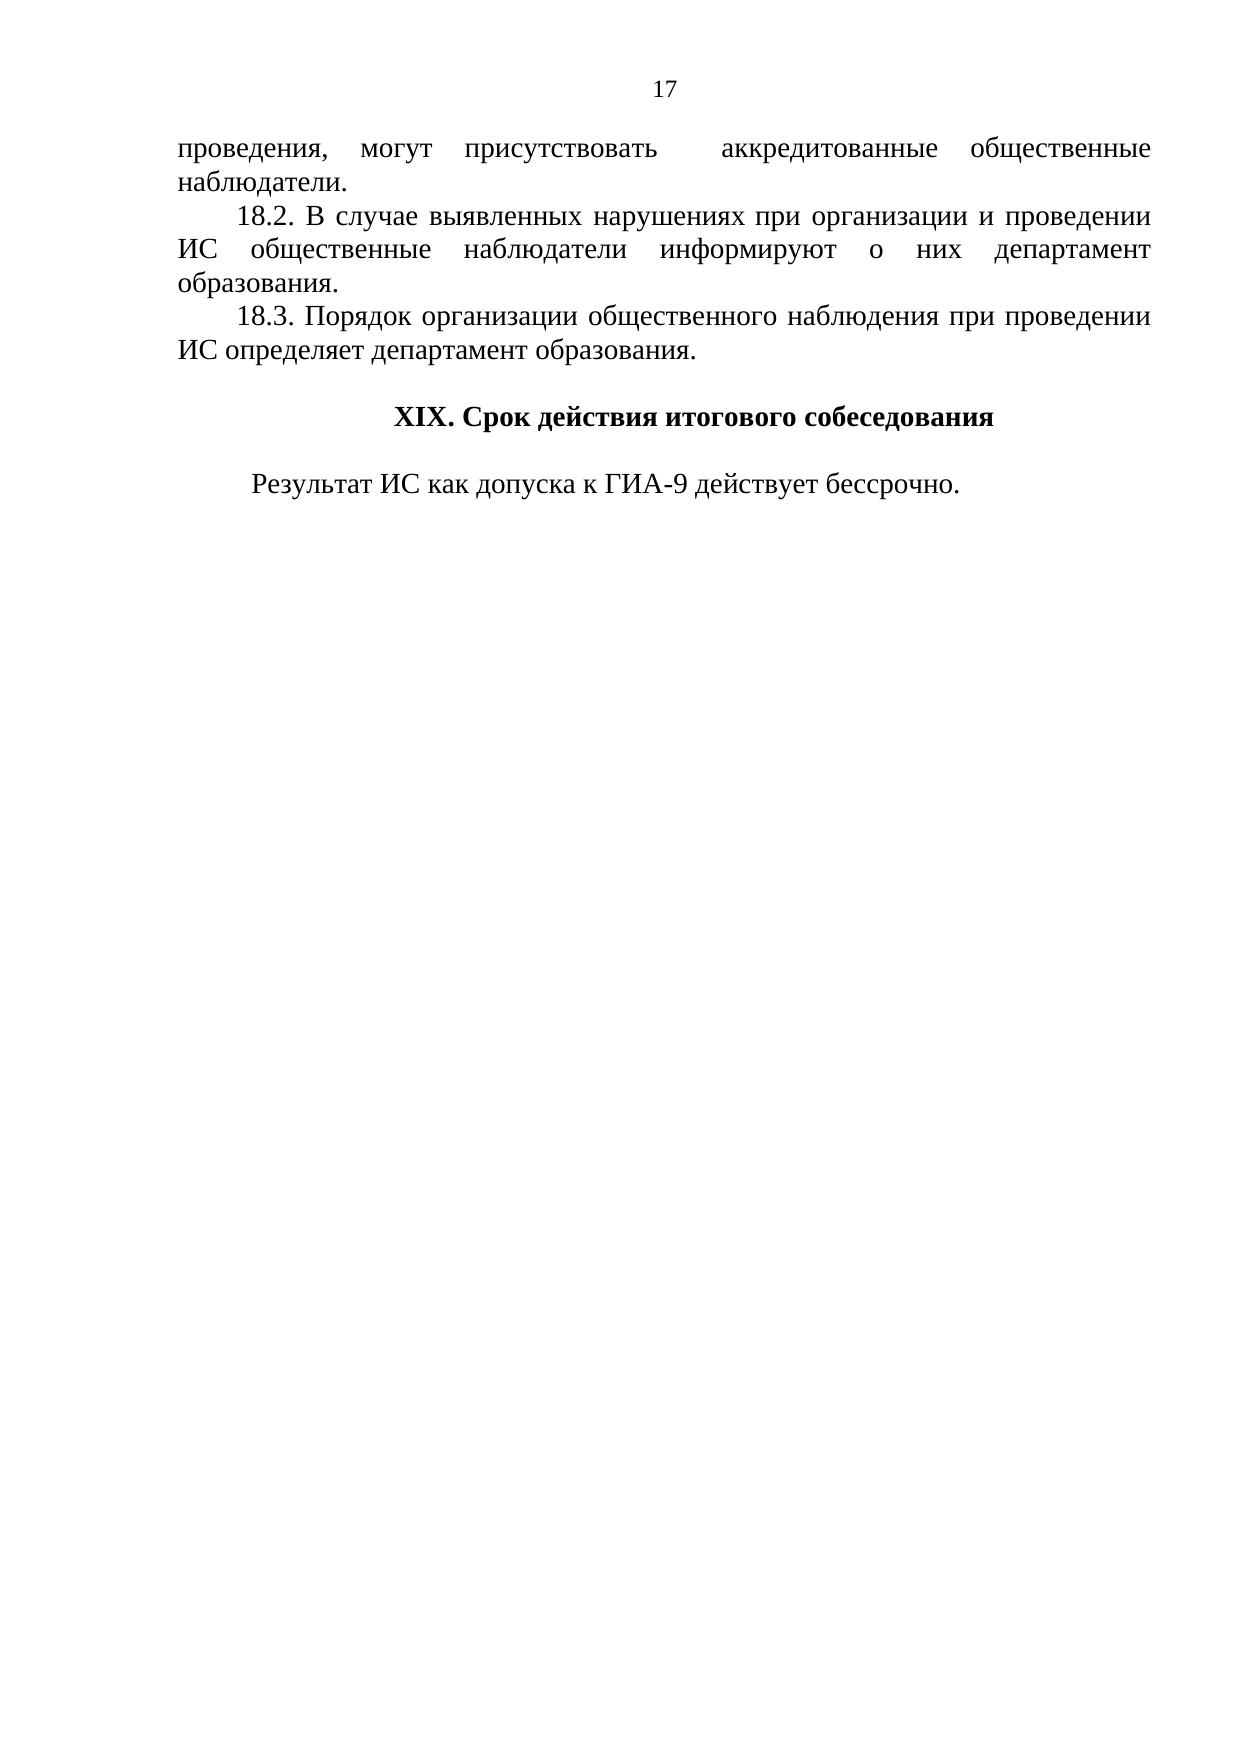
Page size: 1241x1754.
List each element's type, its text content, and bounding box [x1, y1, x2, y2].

text Результат ИС как допуска к ГИА-9 действует бессрочно. [177, 466, 1152, 499]
text 18.3. Порядок организации общественного наблюдения при проведении ИС определяет департамент образования. [177, 298, 1152, 365]
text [177, 131, 1152, 198]
text XIX. Срок действия итогового собеседования [177, 399, 1152, 432]
text 18.2. В случае выявленных нарушениях при организации и проведении ИС общественные наблюдатели информируют о них департамент образования. [177, 198, 1152, 298]
